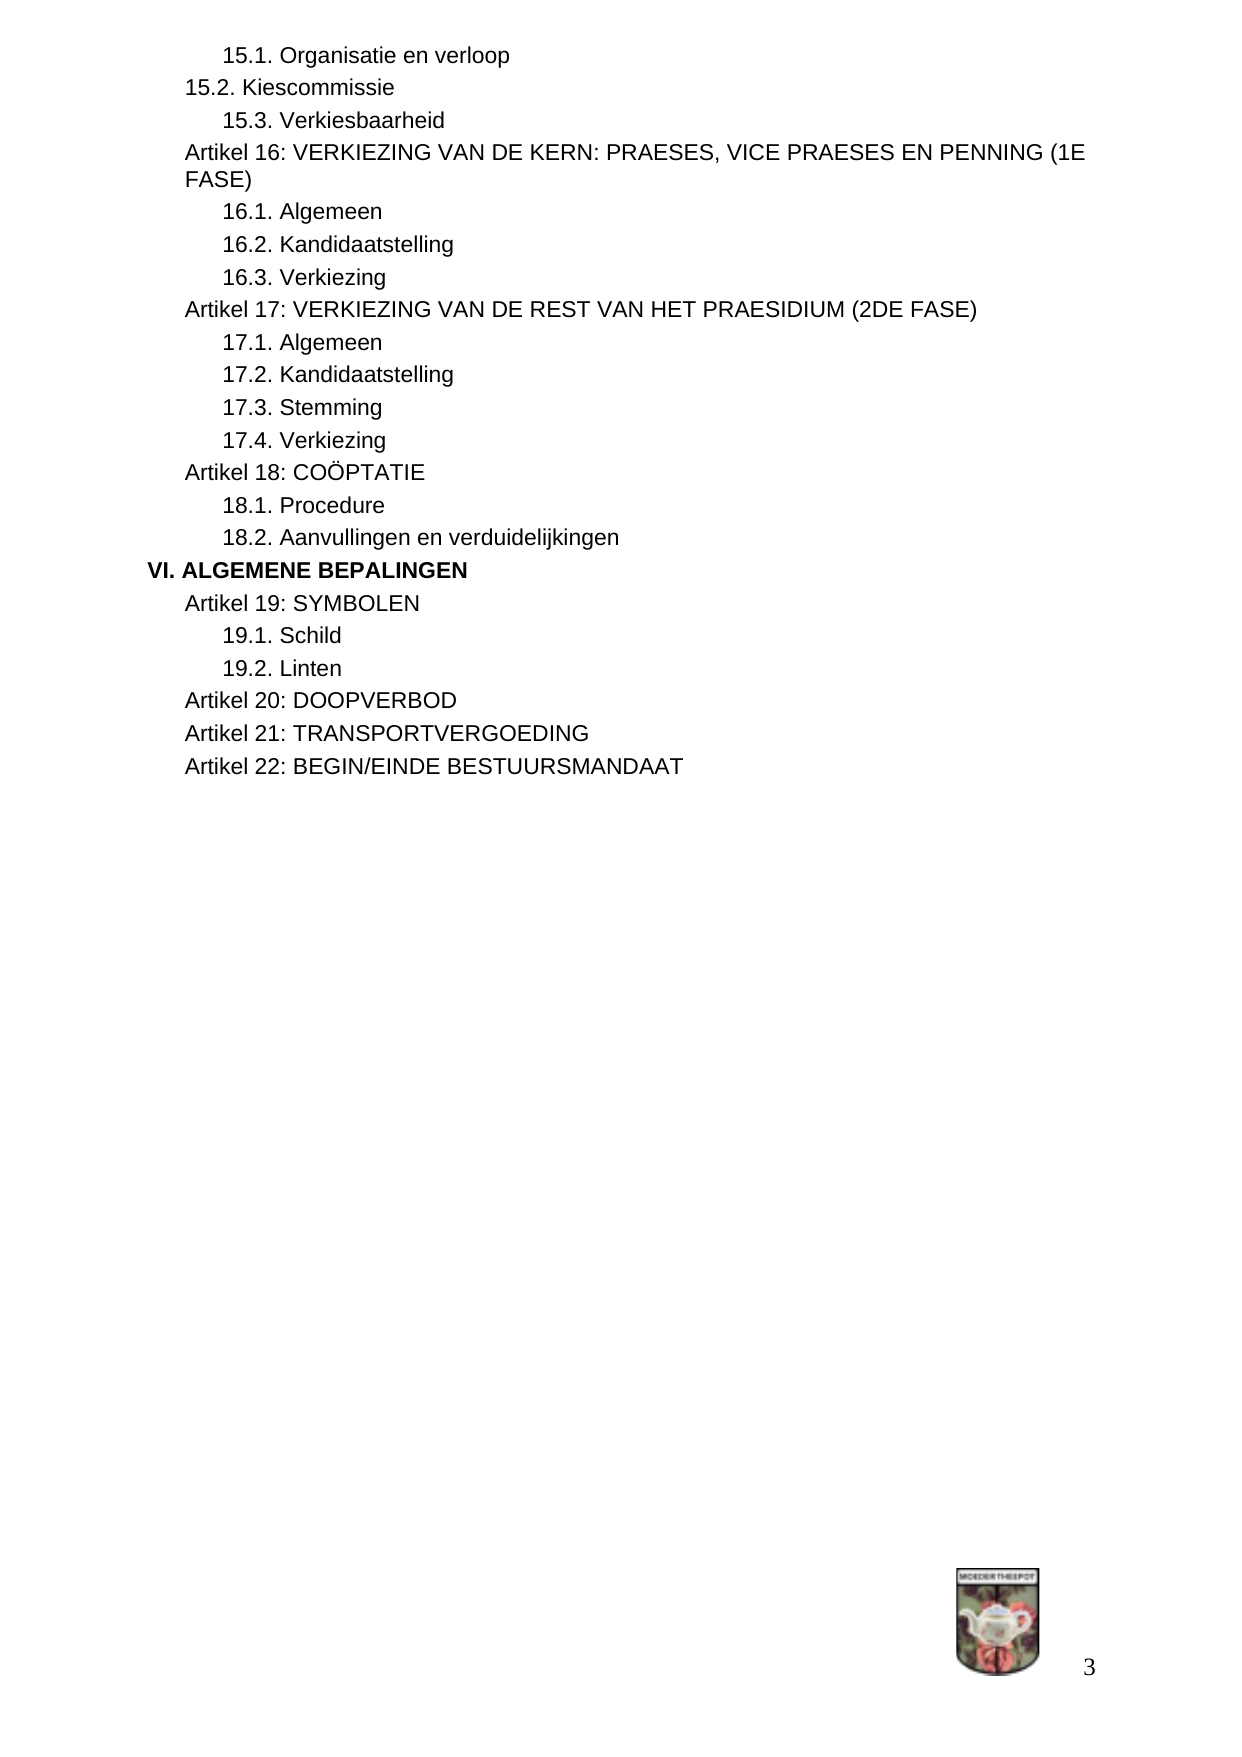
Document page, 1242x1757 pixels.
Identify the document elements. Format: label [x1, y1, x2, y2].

picture [956, 1568, 1040, 1676]
